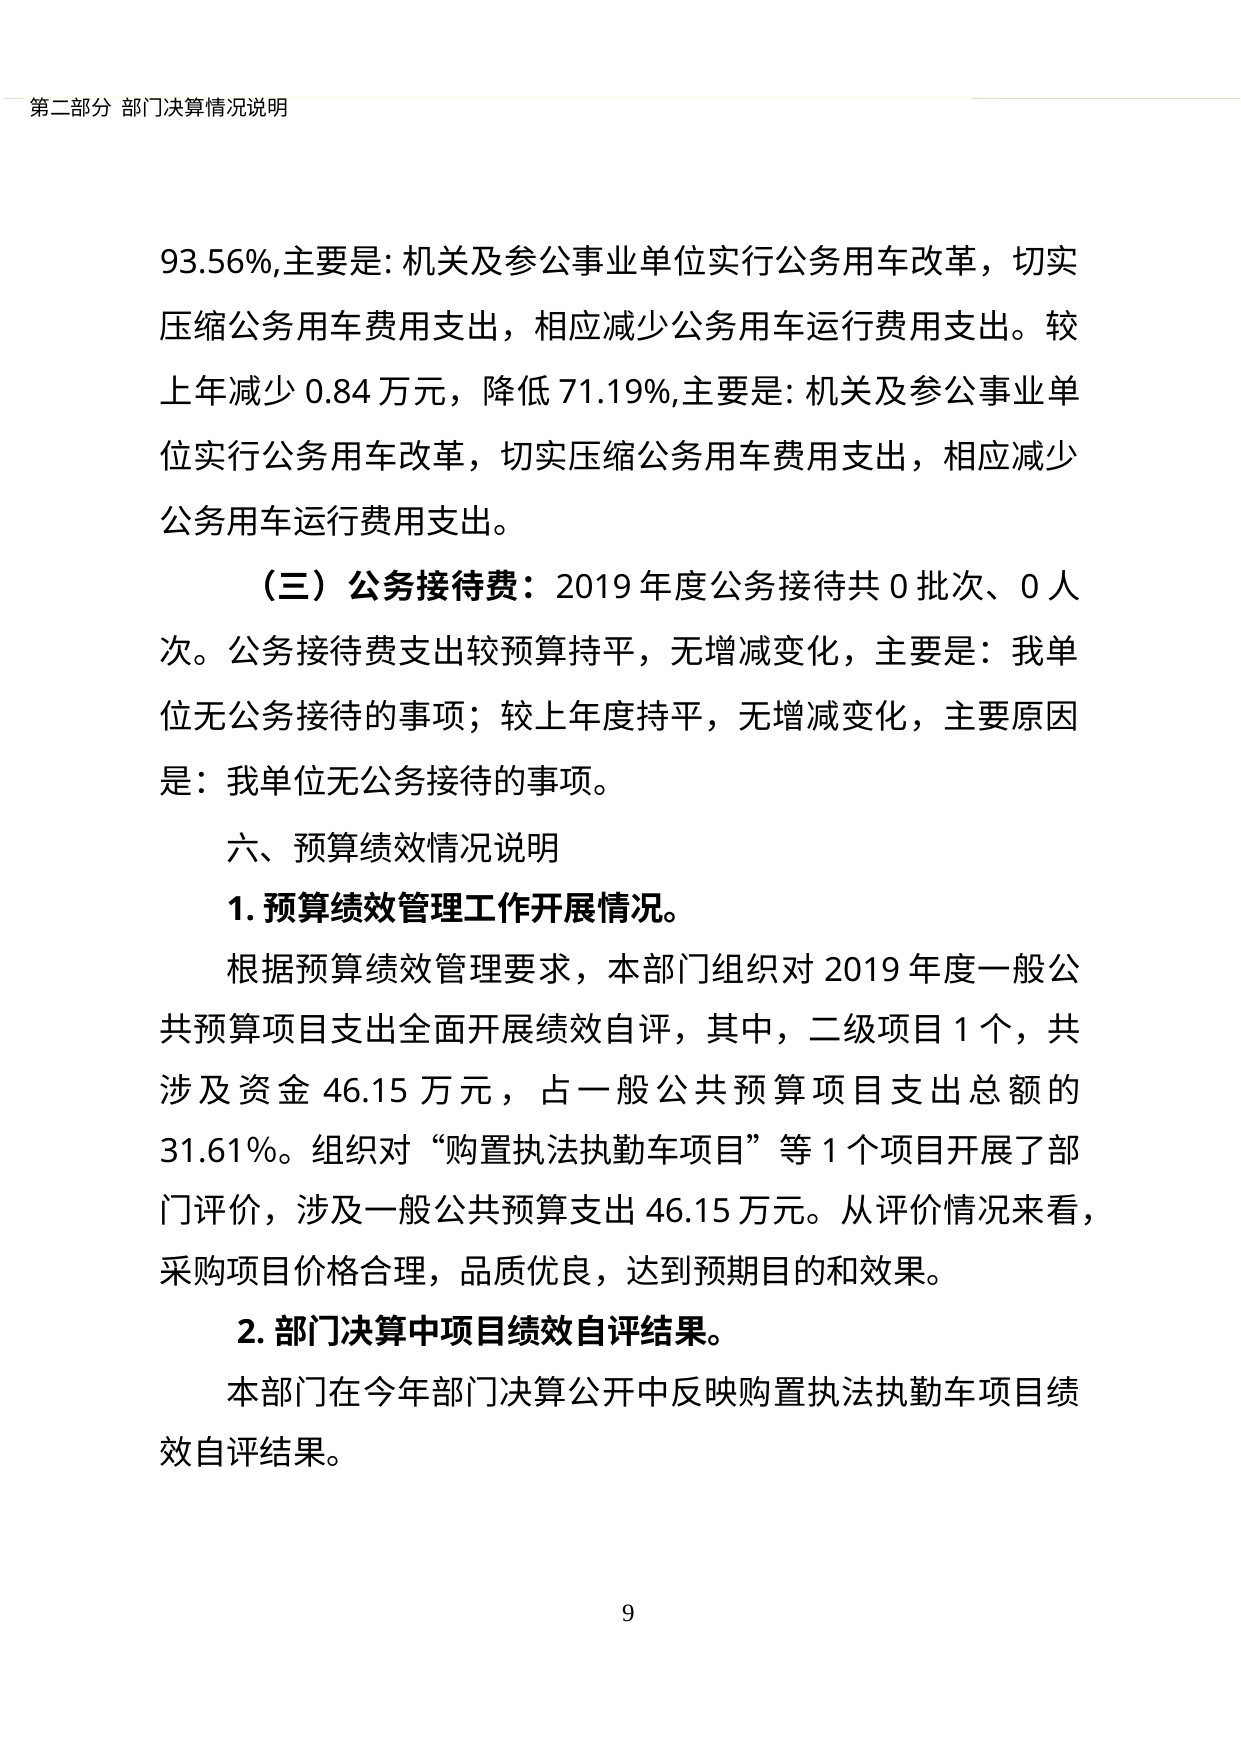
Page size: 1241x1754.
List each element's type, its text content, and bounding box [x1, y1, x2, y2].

text 根据预算绩效管理要求，本部门组织对2019年度一般公共预算项目支出全面开展绩效自评，其中，二级项目1个，共涉及资金46.15万元，占一般公共预算项目支出总额的31.61％。组织对“购置执法执勤车项目”等1个项目开展了部门评价，涉及一般公共预算支出46.15万元。从评价情况来看，采购项目价格合理，品质优良，达到预期目的和效果。 [159, 933, 1081, 1295]
text 2. 部门决算中项目绩效自评结果。 [203, 1295, 1081, 1356]
text 六、预算绩效情况说明 [159, 812, 1081, 872]
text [159, 227, 1081, 552]
text 本部门在今年部门决算公开中反映购置执法执勤车项目绩效自评结果。 [159, 1356, 1081, 1477]
text 1. 预算绩效管理工作开展情况。 [159, 872, 1081, 933]
text （三）公务接待费：2019年度公务接待共0批次、0人次。公务接待费支出较预算持平，无增减变化，主要是：我单位无公务接待的事项；较上年度持平，无增减变化，主要原因是：我单位无公务接待的事项。 [159, 552, 1081, 812]
